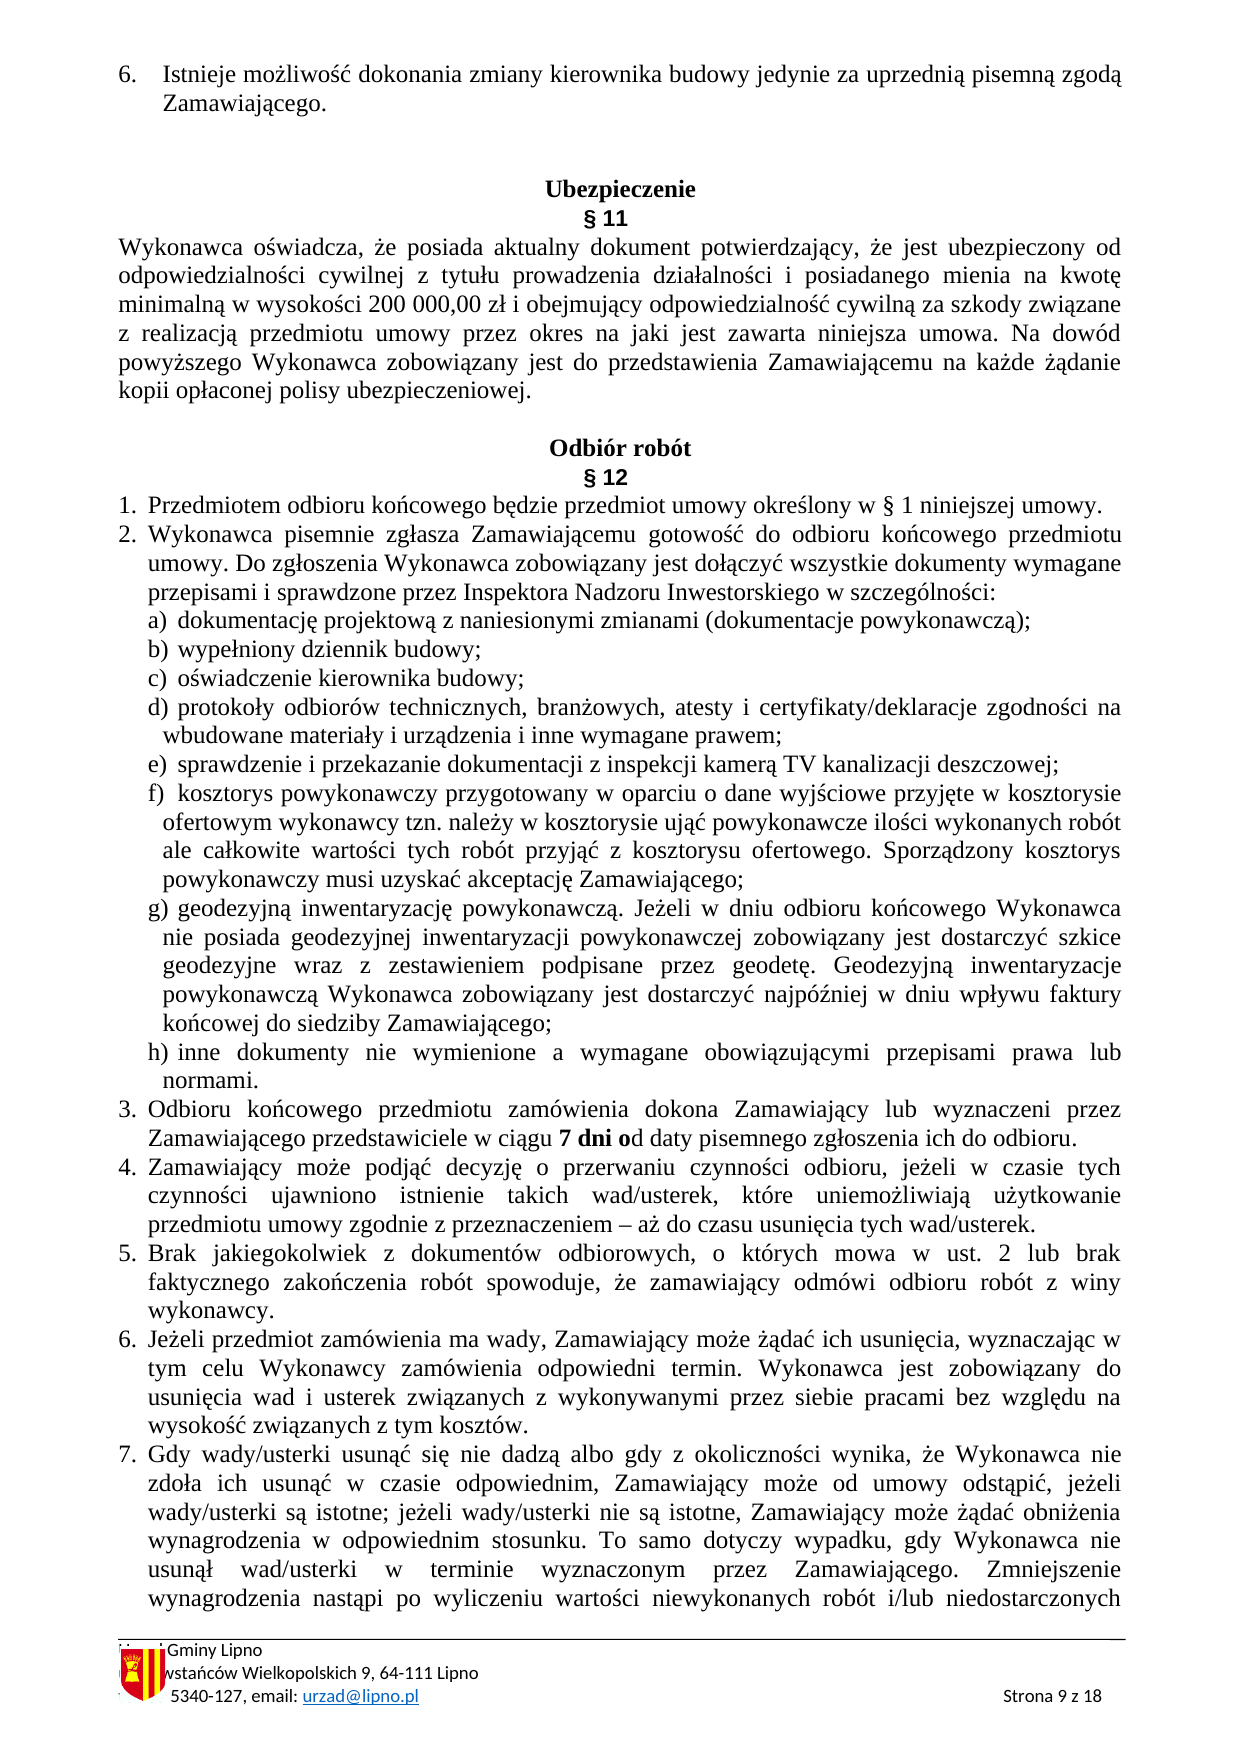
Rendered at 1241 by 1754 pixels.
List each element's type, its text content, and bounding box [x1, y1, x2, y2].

text Wykonawca oświadcza, że posiada aktualny dokument potwierdzający, że jest ubezpieczony od odpowiedzialności cywilnej z tytułu prowadzenia działalności i posiadanego mienia na kwotę minimalną w wysokości 200 000,00 zł i obejmujący odpowiedzialność cywilną za szkody związane z realizacją przedmiotu umowy przez okres na jaki jest zawarta niniejsza umowa. Na dowód powyższego Wykonawca zobowiązany jest do przedstawienia Zamawiającemu na każde żądanie kopii opłaconej polisy ubezpieczeniowej. [118, 232, 1122, 404]
list Zamawiający może podjąć decyzję o przerwaniu czynności odbioru, jeżeli w czasie tych czynności ujawniono istnienie takich wad/usterek, które uniemożliwiają użytkowanie przedmiotu umowy zgodnie z przeznaczeniem – aż do czasu usunięcia tych wad/usterek. [118, 1152, 1122, 1238]
list Jeżeli przedmiot zamówienia ma wady, Zamawiający może żądać ich usunięcia, wyznaczając w tym celu Wykonawcy zamówienia odpowiedni termin. Wykonawca jest zobowiązany do usunięcia wad i usterek związanych z wykonywanymi przez siebie pracami bez względu na wysokość związanych z tym kosztów. [118, 1324, 1122, 1439]
list inne dokumenty nie wymienione a wymagane obowiązującymi przepisami prawa lub normami. [148, 1037, 1122, 1094]
list Wykonawca pisemnie zgłasza Zamawiającemu gotowość do odbioru końcowego przedmiotu umowy. Do zgłoszenia Wykonawca zobowiązany jest dołączyć wszystkie dokumenty wymagane przepisami i sprawdzone przez Inspektora Nadzoru Inwestorskiego w szczególności: [118, 519, 1122, 605]
list Brak jakiegokolwiek z dokumentów odbiorowych, o których mowa w ust. 2 lub brak faktycznego zakończenia robót spowoduje, że zamawiający odmówi odbioru robót z winy wykonawcy. [118, 1238, 1122, 1324]
list wypełniony dziennik budowy; [148, 634, 1122, 663]
picture [118, 1646, 165, 1700]
list Przedmiotem odbioru końcowego będzie przedmiot umowy określony w § 1 niniejszej umowy. [118, 490, 1122, 519]
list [118, 1439, 1122, 1612]
text Ubezpieczenie [118, 174, 1122, 203]
list Odbioru końcowego przedmiotu zamówienia dokona Zamawiający lub wyznaczeni przez Zamawiającego przedstawiciele w ciągu 7 dni od daty pisemnego zgłoszenia ich do odbioru. [118, 1094, 1122, 1152]
list kosztorys powykonawczy przygotowany w oparciu o dane wyjściowe przyjęte w kosztorysie ofertowym wykonawcy tzn. należy w kosztorysie ująć powykonawcze ilości wykonanych robót ale całkowite wartości tych robót przyjąć z kosztorysu ofertowego. Sporządzony kosztorys powykonawczy musi uzyskać akceptację Zamawiającego; [148, 778, 1122, 893]
list geodezyjną inwentaryzację powykonawczą. Jeżeli w dniu odbioru końcowego Wykonawca nie posiada geodezyjnej inwentaryzacji powykonawczej zobowiązany jest dostarczyć szkice geodezyjne wraz z zestawieniem podpisane przez geodetę. Geodezyjną inwentaryzacje powykonawczą Wykonawca zobowiązany jest dostarczyć najpóźniej w dniu wpływu faktury końcowej do siedziby Zamawiającego; [148, 893, 1122, 1037]
list protokoły odbiorów technicznych, branżowych, atesty i certyfikaty/deklaracje zgodności na wbudowane materiały i urządzenia i inne wymagane prawem; [148, 692, 1122, 749]
list sprawdzenie i przekazanie dokumentacji z inspekcji kamerą TV kanalizacji deszczowej; [148, 749, 1122, 778]
list oświadczenie kierownika budowy; [148, 663, 1122, 692]
list dokumentację projektową z naniesionymi zmianami (dokumentacje powykonawczą); [148, 605, 1122, 634]
text Odbiór robót [118, 433, 1122, 462]
list Istnieje możliwość dokonania zmiany kierownika budowy jedynie za uprzednią pisemną zgodą Zamawiającego. [118, 59, 1122, 117]
